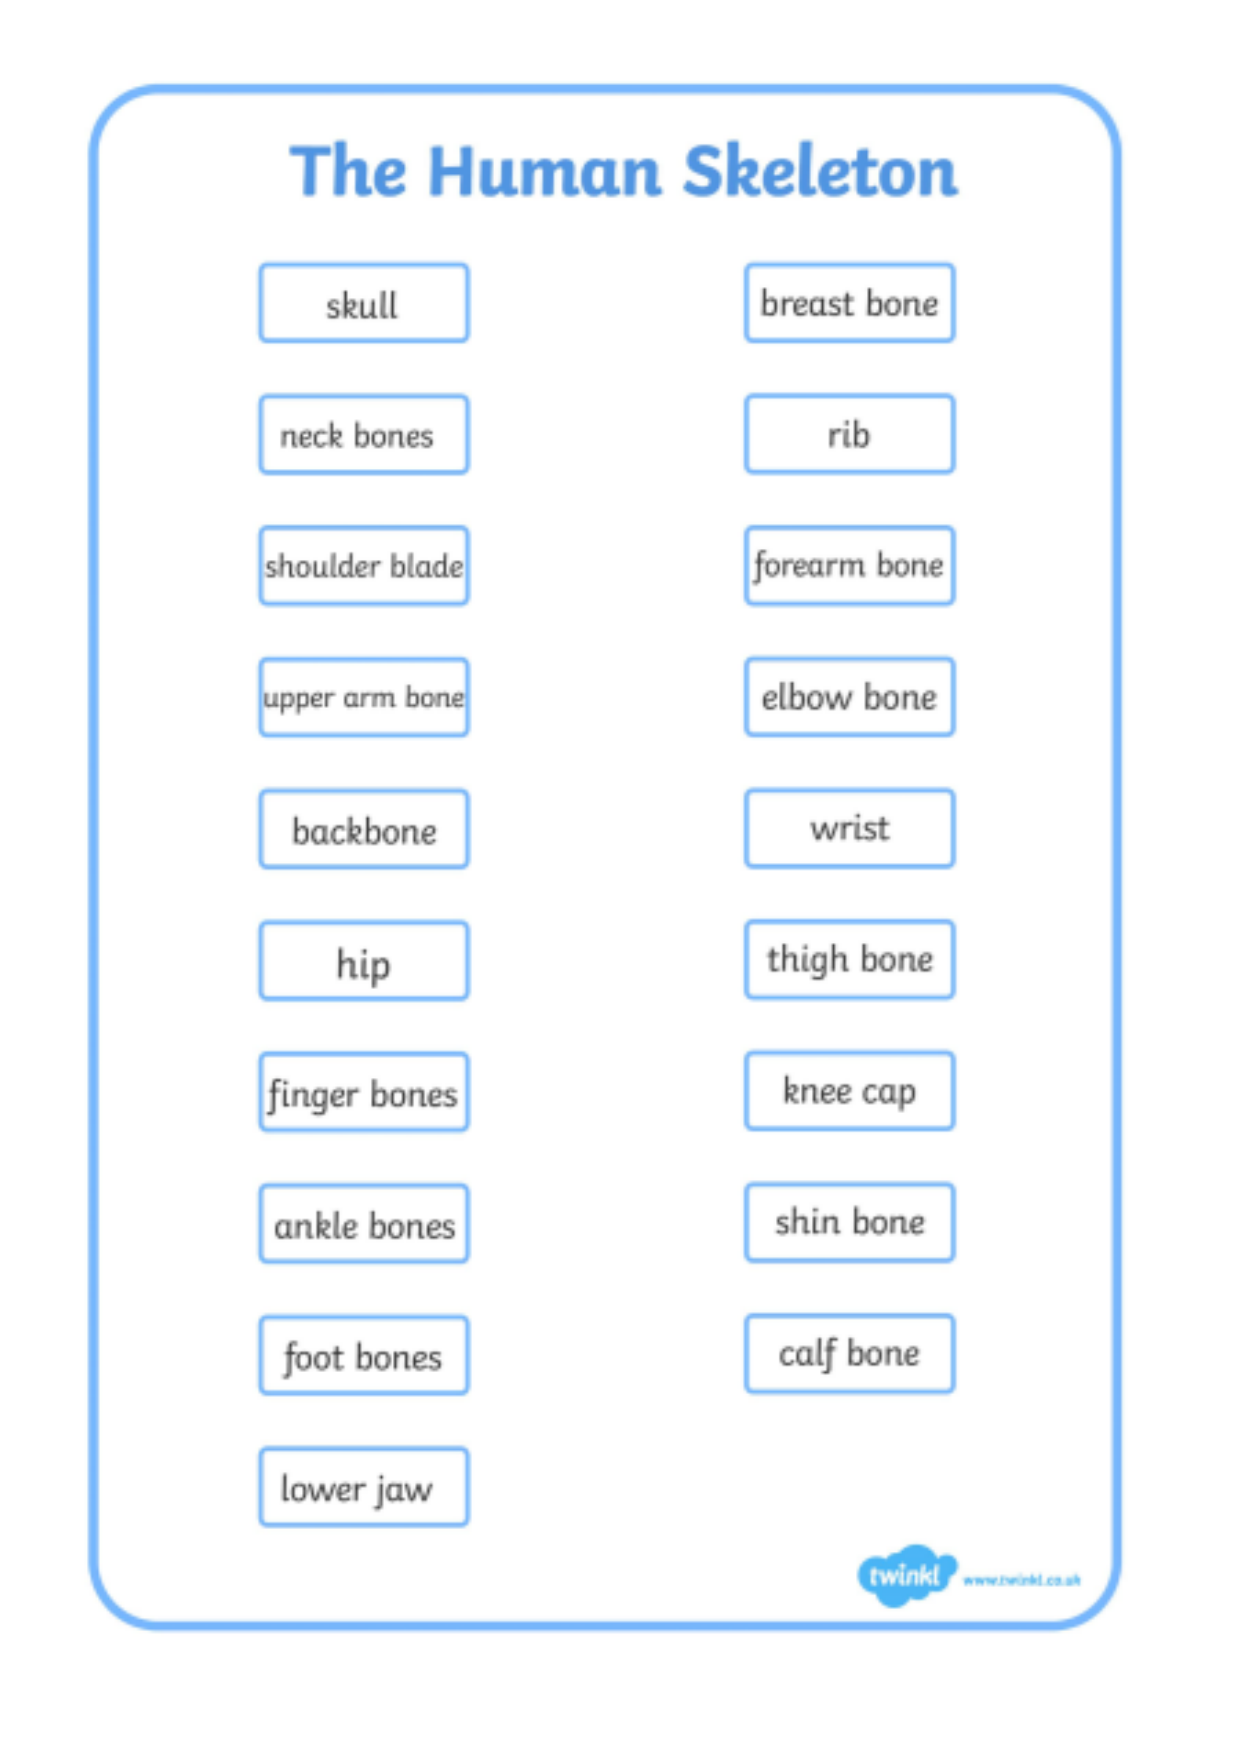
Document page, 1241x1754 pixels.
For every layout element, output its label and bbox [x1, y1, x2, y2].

picture [75, 75, 1138, 1664]
